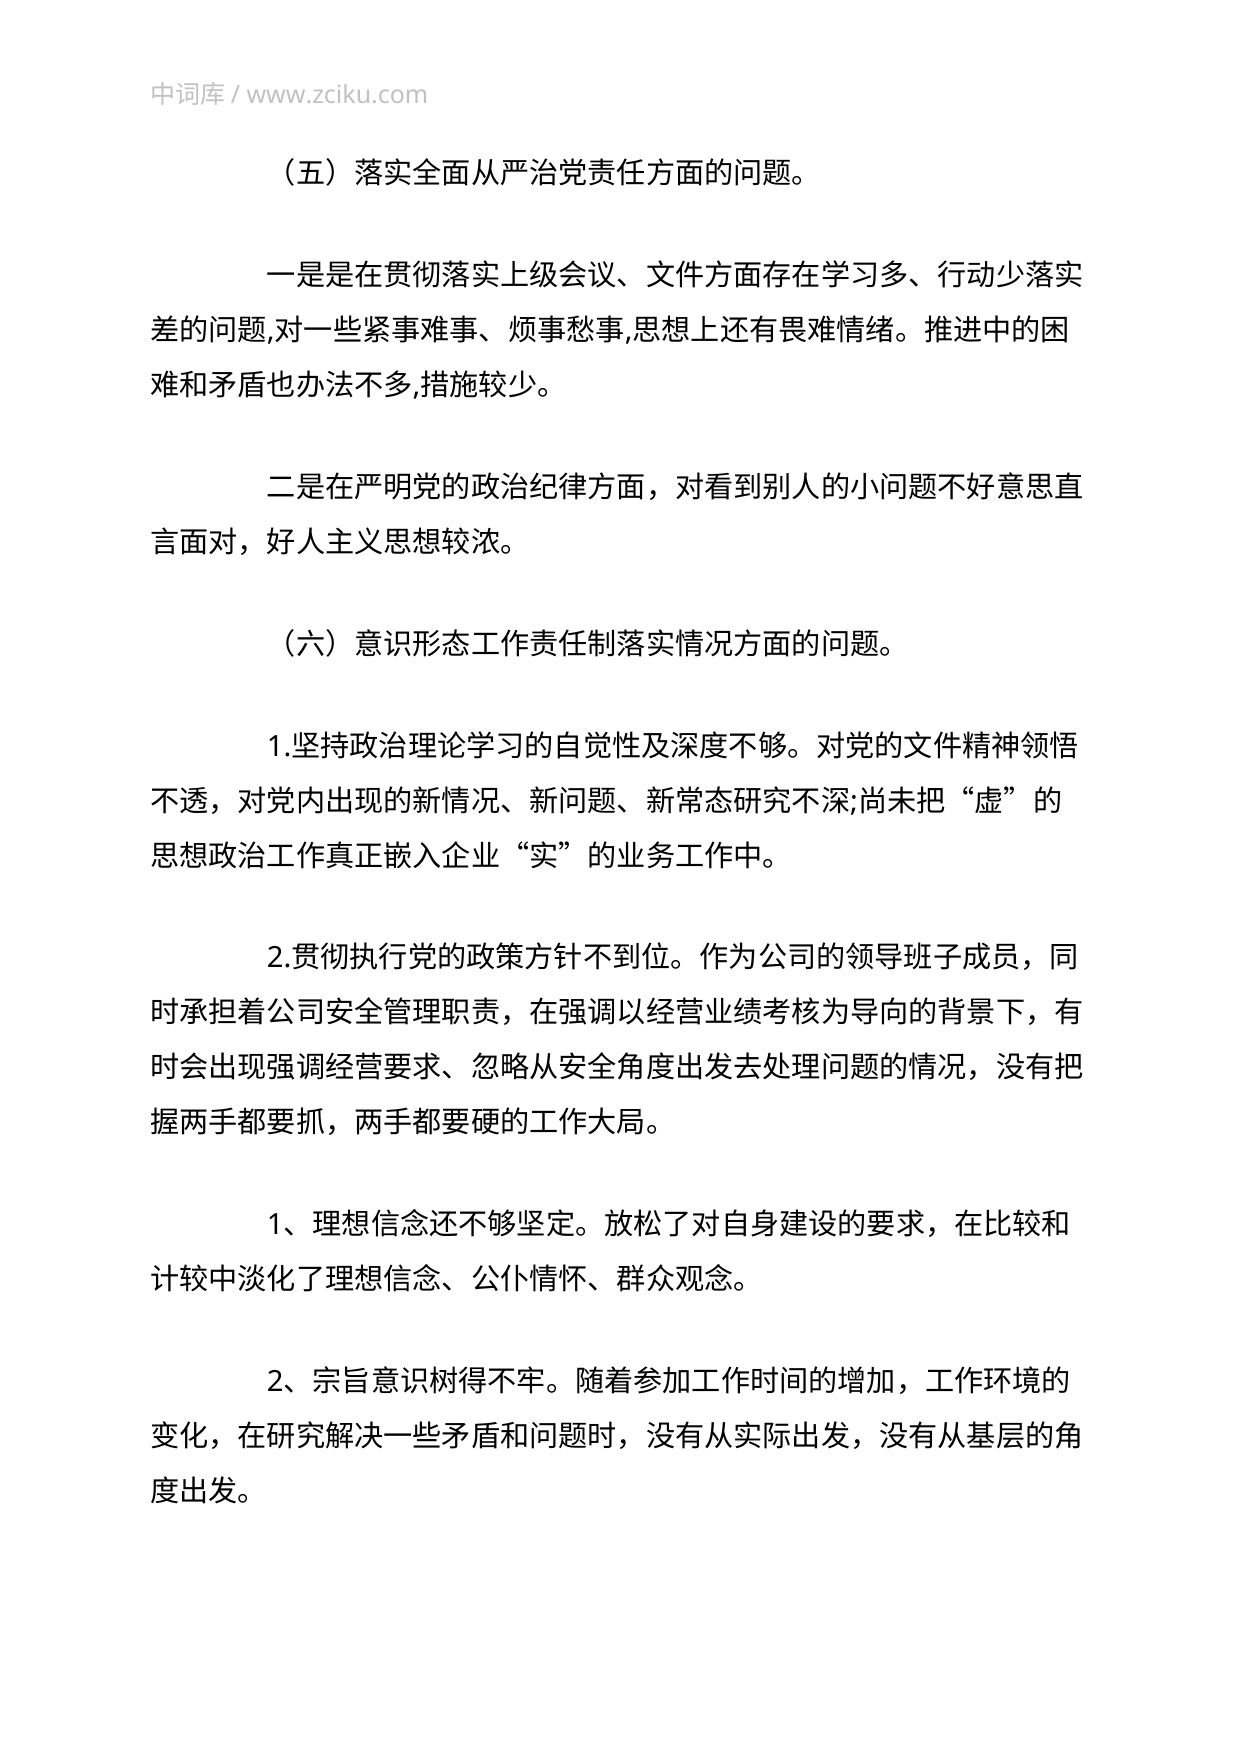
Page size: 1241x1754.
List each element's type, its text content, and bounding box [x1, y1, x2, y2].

text 1、理想信念还不够坚定。放松了对自身建设的要求，在比较和计较中淡化了理想信念、公仆情怀、群众观念。 [150, 1200, 1090, 1298]
text 1.坚持政治理论学习的自觉性及深度不够。对党的文件精神领悟不透，对党内出现的新情况、新问题、新常态研究不深;尚未把“虚”的思想政治工作真正嵌入企业“实”的业务工作中。 [150, 722, 1090, 874]
text （六）意识形态工作责任制落实情况方面的问题。 [150, 620, 1090, 663]
text 2.贯彻执行党的政策方针不到位。作为公司的领导班子成员，同时承担着公司安全管理职责，在强调以经营业绩考核为导向的背景下，有时会出现强调经营要求、忽略从安全角度出发去处理问题的情况，没有把握两手都要抓，两手都要硬的工作大局。 [150, 934, 1090, 1141]
text 2、宗旨意识树得不牢。随着参加工作时间的增加，工作环境的变化，在研究解决一些矛盾和问题时，没有从实际出发，没有从基层的角度出发。 [150, 1357, 1090, 1509]
text 二是在严明党的政治纪律方面，对看到别人的小问题不好意思直言面对，好人主义思想较浓。 [150, 464, 1090, 561]
text （五）落实全面从严治党责任方面的问题。 [150, 150, 1090, 192]
text 一是是在贯彻落实上级会议、文件方面存在学习多、行动少落实差的问题,对一些紧事难事、烦事愁事,思想上还有畏难情绪。推进中的困难和矛盾也办法不多,措施较少。 [150, 252, 1090, 404]
